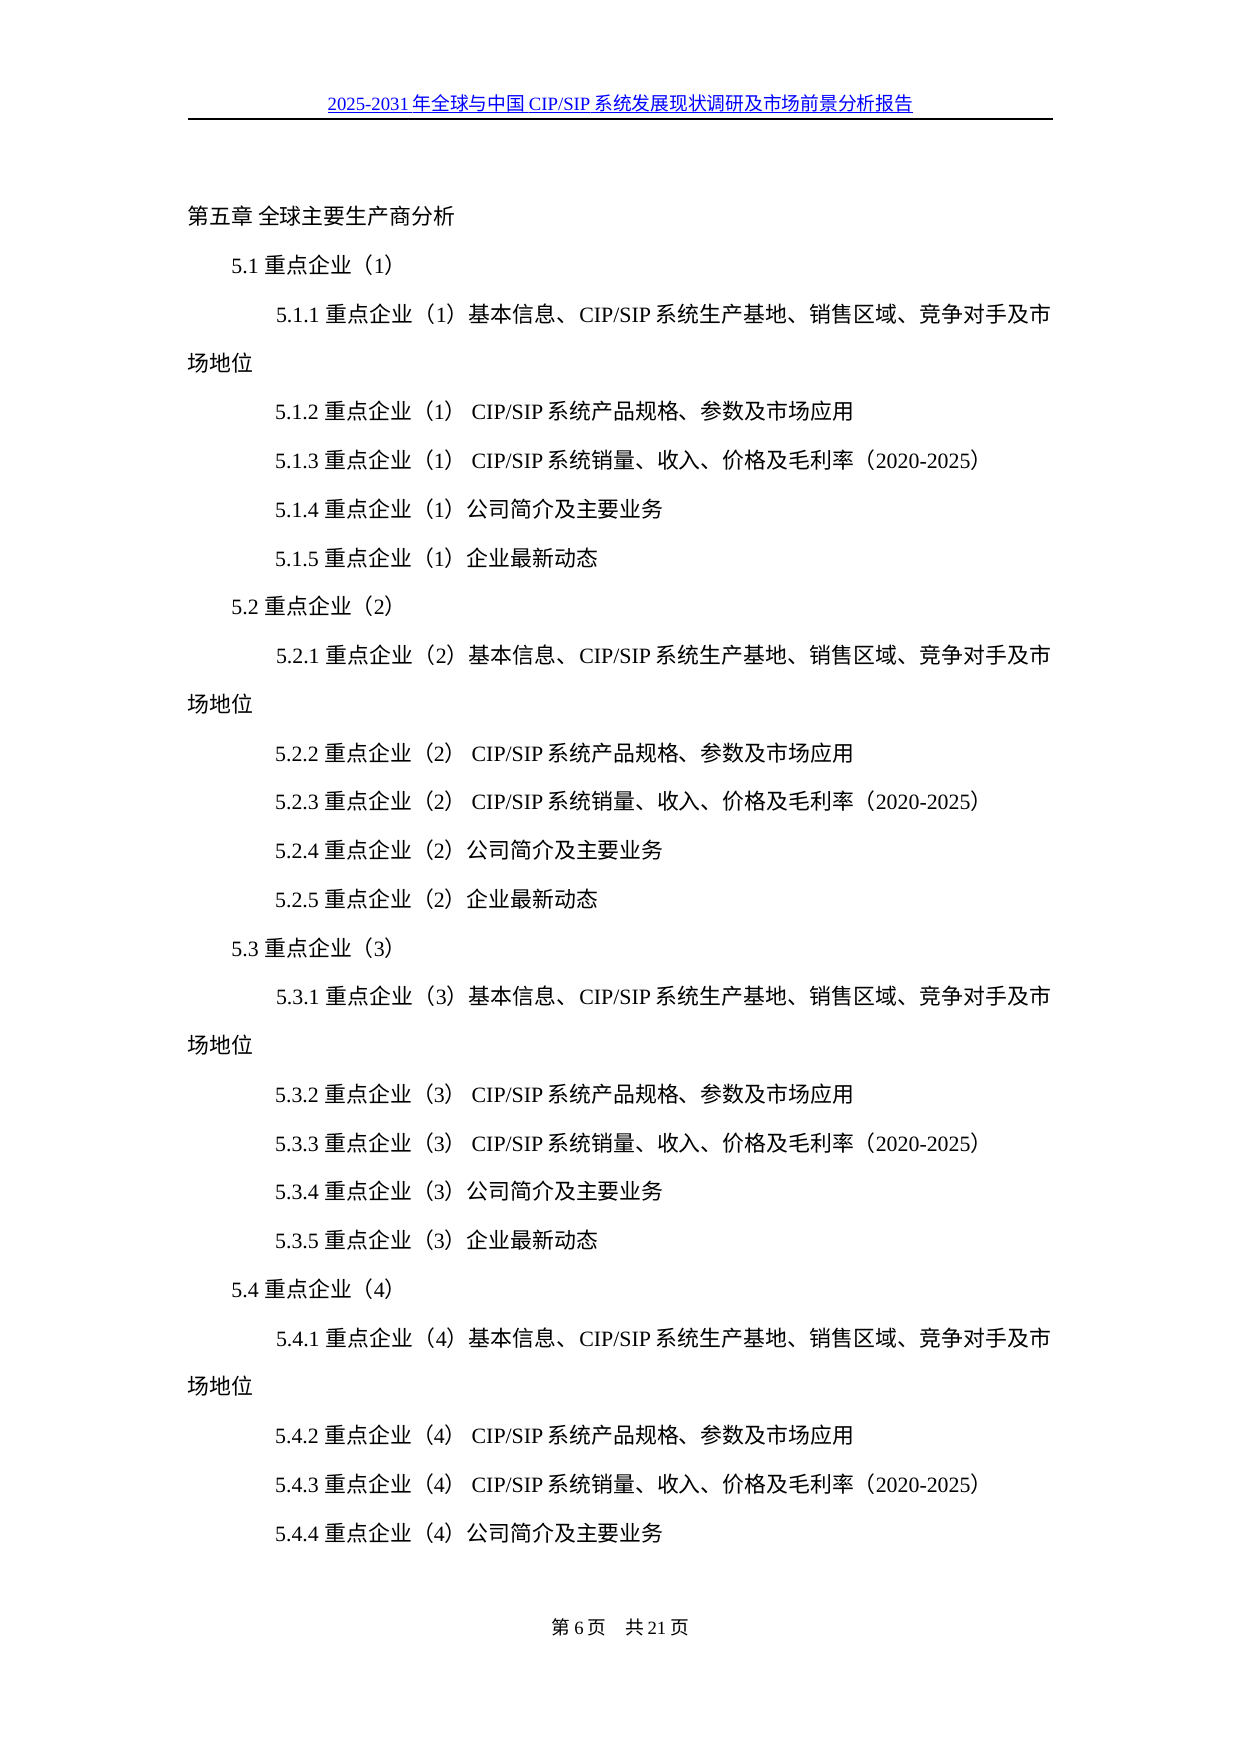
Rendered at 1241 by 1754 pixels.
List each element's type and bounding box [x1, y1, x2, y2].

text [187, 150, 1053, 1548]
